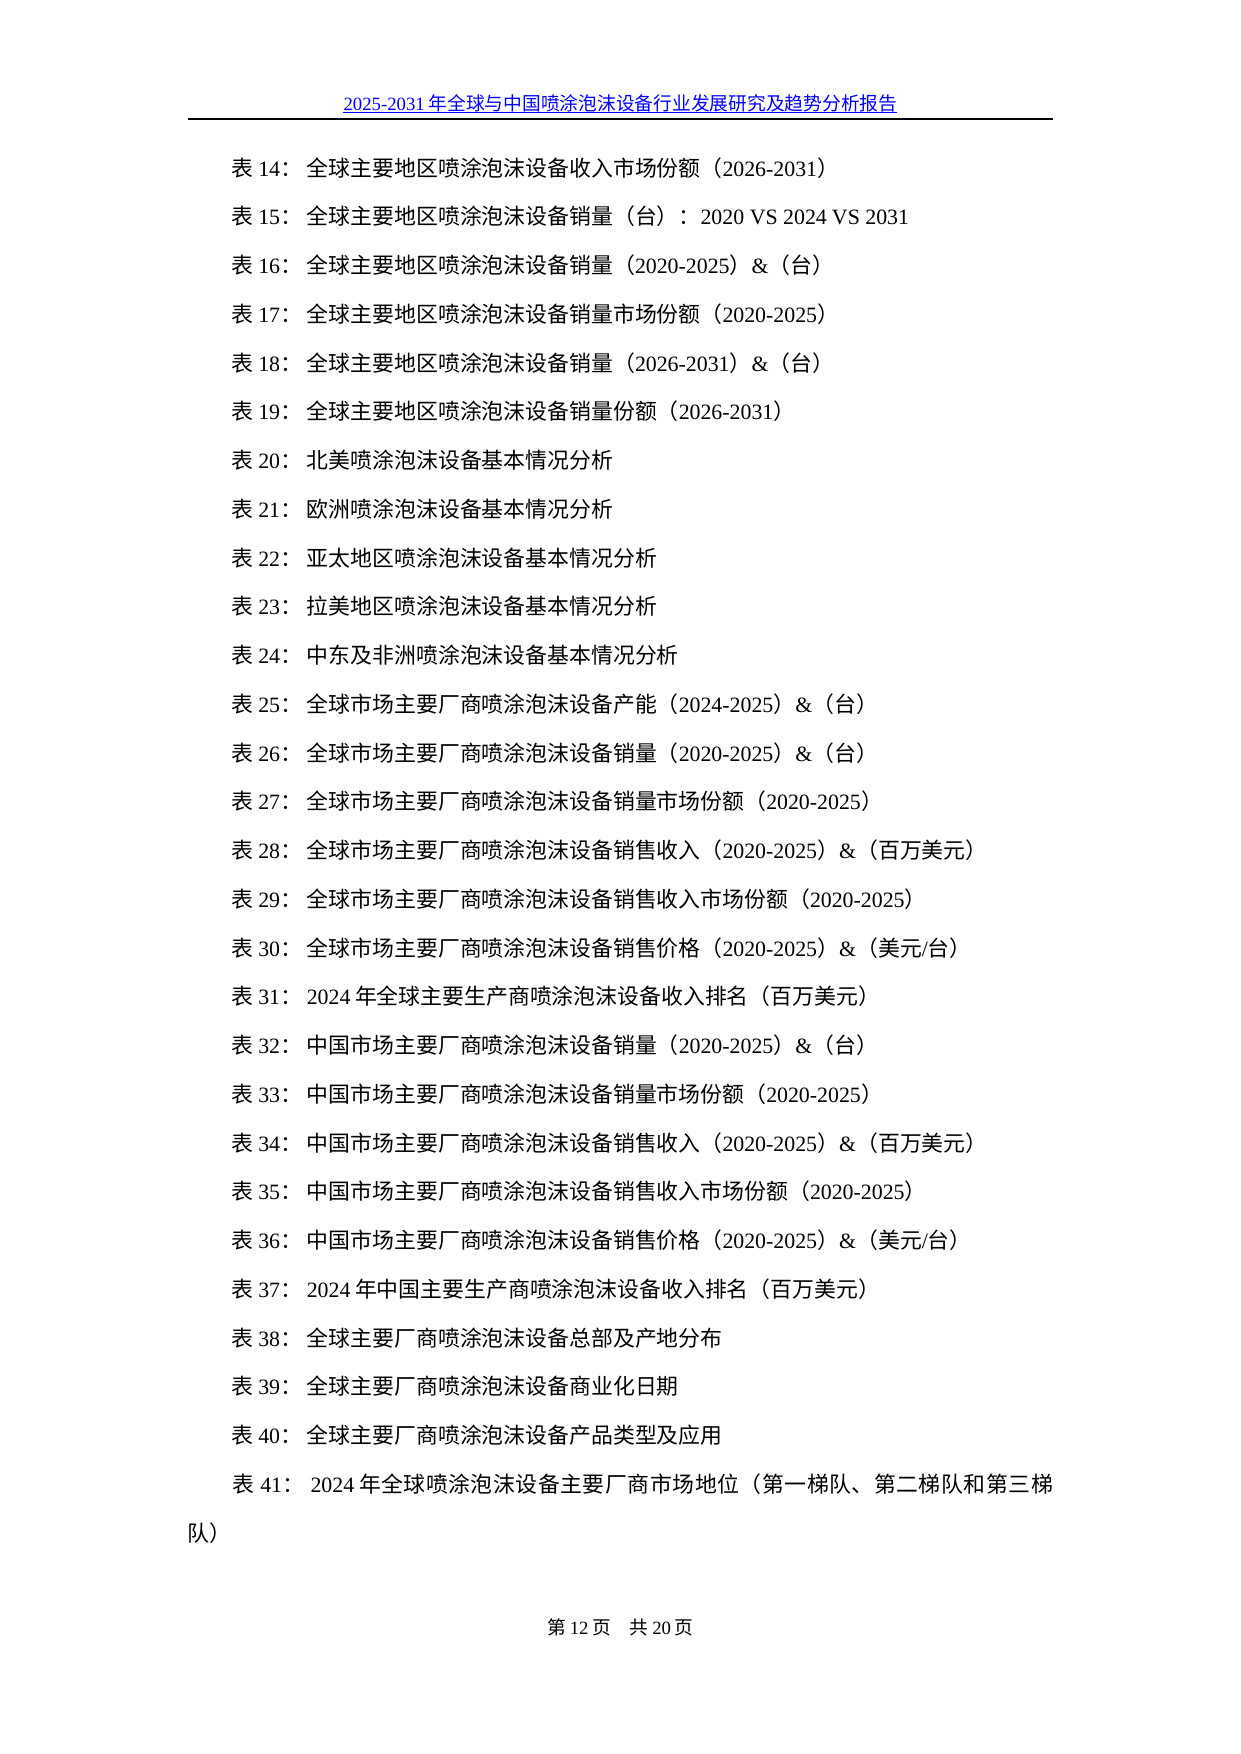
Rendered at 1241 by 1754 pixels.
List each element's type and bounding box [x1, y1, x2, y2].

text [187, 150, 1053, 1548]
